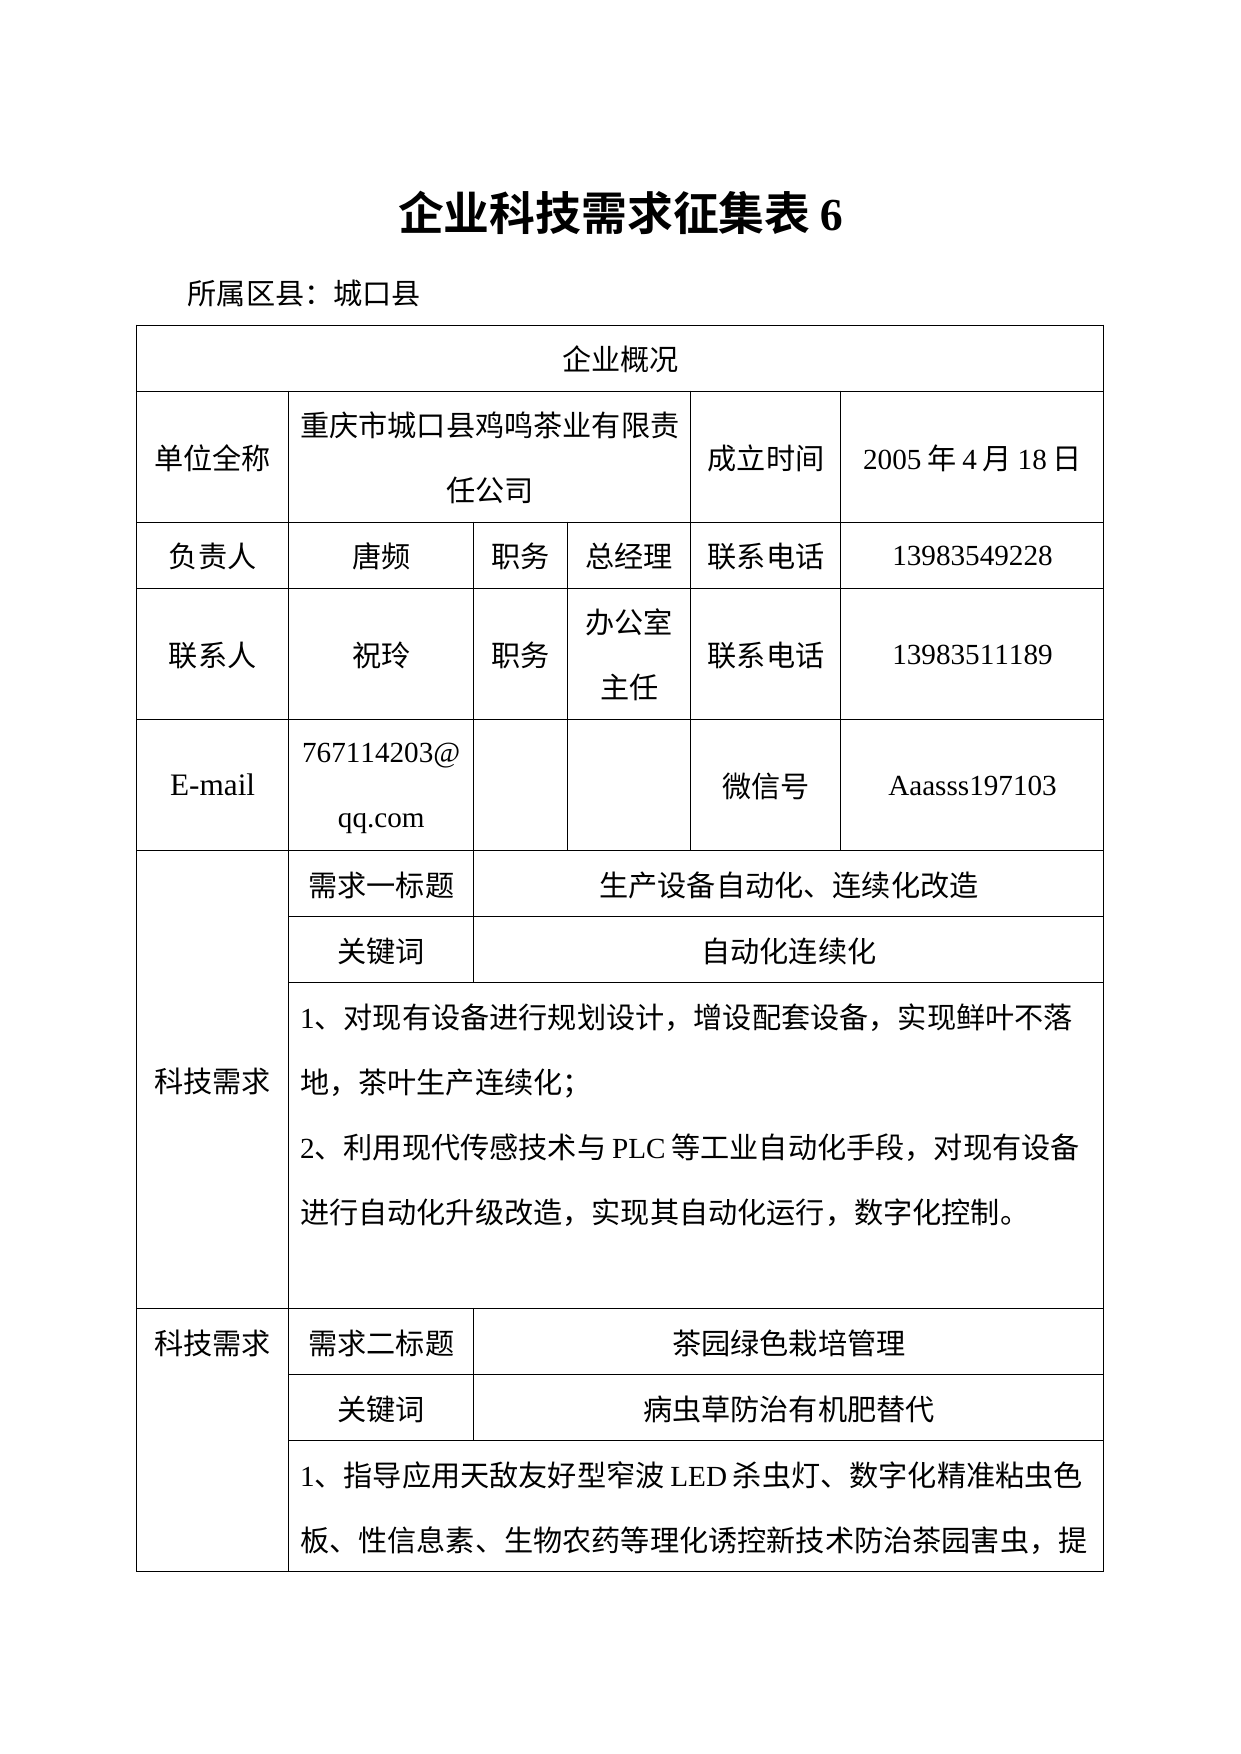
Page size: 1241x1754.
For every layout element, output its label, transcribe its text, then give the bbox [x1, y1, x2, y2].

table_cell 祝玲 [289, 589, 473, 719]
table_cell 自动化连续化 [474, 917, 1103, 982]
text 所属区县：城口县 [187, 259, 1053, 324]
table_cell 负责人 [137, 523, 288, 588]
table_cell 联系电话 [691, 523, 840, 588]
table_cell [474, 720, 567, 850]
table_cell 成立时间 [691, 392, 840, 522]
table_cell Aaasss197103 [841, 720, 1103, 850]
table_cell 联系人 [137, 589, 288, 719]
table_cell 需求一标题 [289, 851, 473, 916]
table_cell 重庆市城口县鸡鸣茶业有限责任公司 [289, 392, 690, 522]
table_cell E-mail [137, 720, 288, 850]
table_cell 13983549228 [841, 523, 1103, 588]
table_cell 767114203@qq.com [289, 720, 473, 850]
table_cell 科技需求 [137, 851, 288, 1308]
text 企业科技需求征集表6 [187, 162, 1053, 259]
table_cell 关键词 [289, 1375, 473, 1440]
table_cell [568, 720, 690, 850]
table_cell 联系电话 [691, 589, 840, 719]
table_cell 1、对现有设备进行规划设计，增设配套设备，实现鲜叶不落地，茶叶生产连续化； 2、利用现代传感技术与PLC等工业自动化手段，对现有设备进行自动化升级改造，实现其自动化运行，数字化控制。 [289, 983, 1103, 1308]
table_header 企业概况 [137, 326, 1103, 391]
table_cell 茶园绿色栽培管理 [474, 1309, 1103, 1374]
table_cell 2005年4月18日 [841, 392, 1103, 522]
table_cell 科技需求 [137, 1309, 288, 1571]
table_cell 13983511189 [841, 589, 1103, 719]
table_cell 唐频 [289, 523, 473, 588]
table_cell 职务 [474, 589, 567, 719]
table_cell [289, 1441, 1103, 1571]
table_cell 病虫草防治有机肥替代 [474, 1375, 1103, 1440]
table_cell 办公室主任 [568, 589, 690, 719]
table_cell 总经理 [568, 523, 690, 588]
table_cell 需求二标题 [289, 1309, 473, 1374]
table_cell 职务 [474, 523, 567, 588]
table_cell 生产设备自动化、连续化改造 [474, 851, 1103, 916]
table_cell 关键词 [289, 917, 473, 982]
table_cell 微信号 [691, 720, 840, 850]
table_cell 单位全称 [137, 392, 288, 522]
